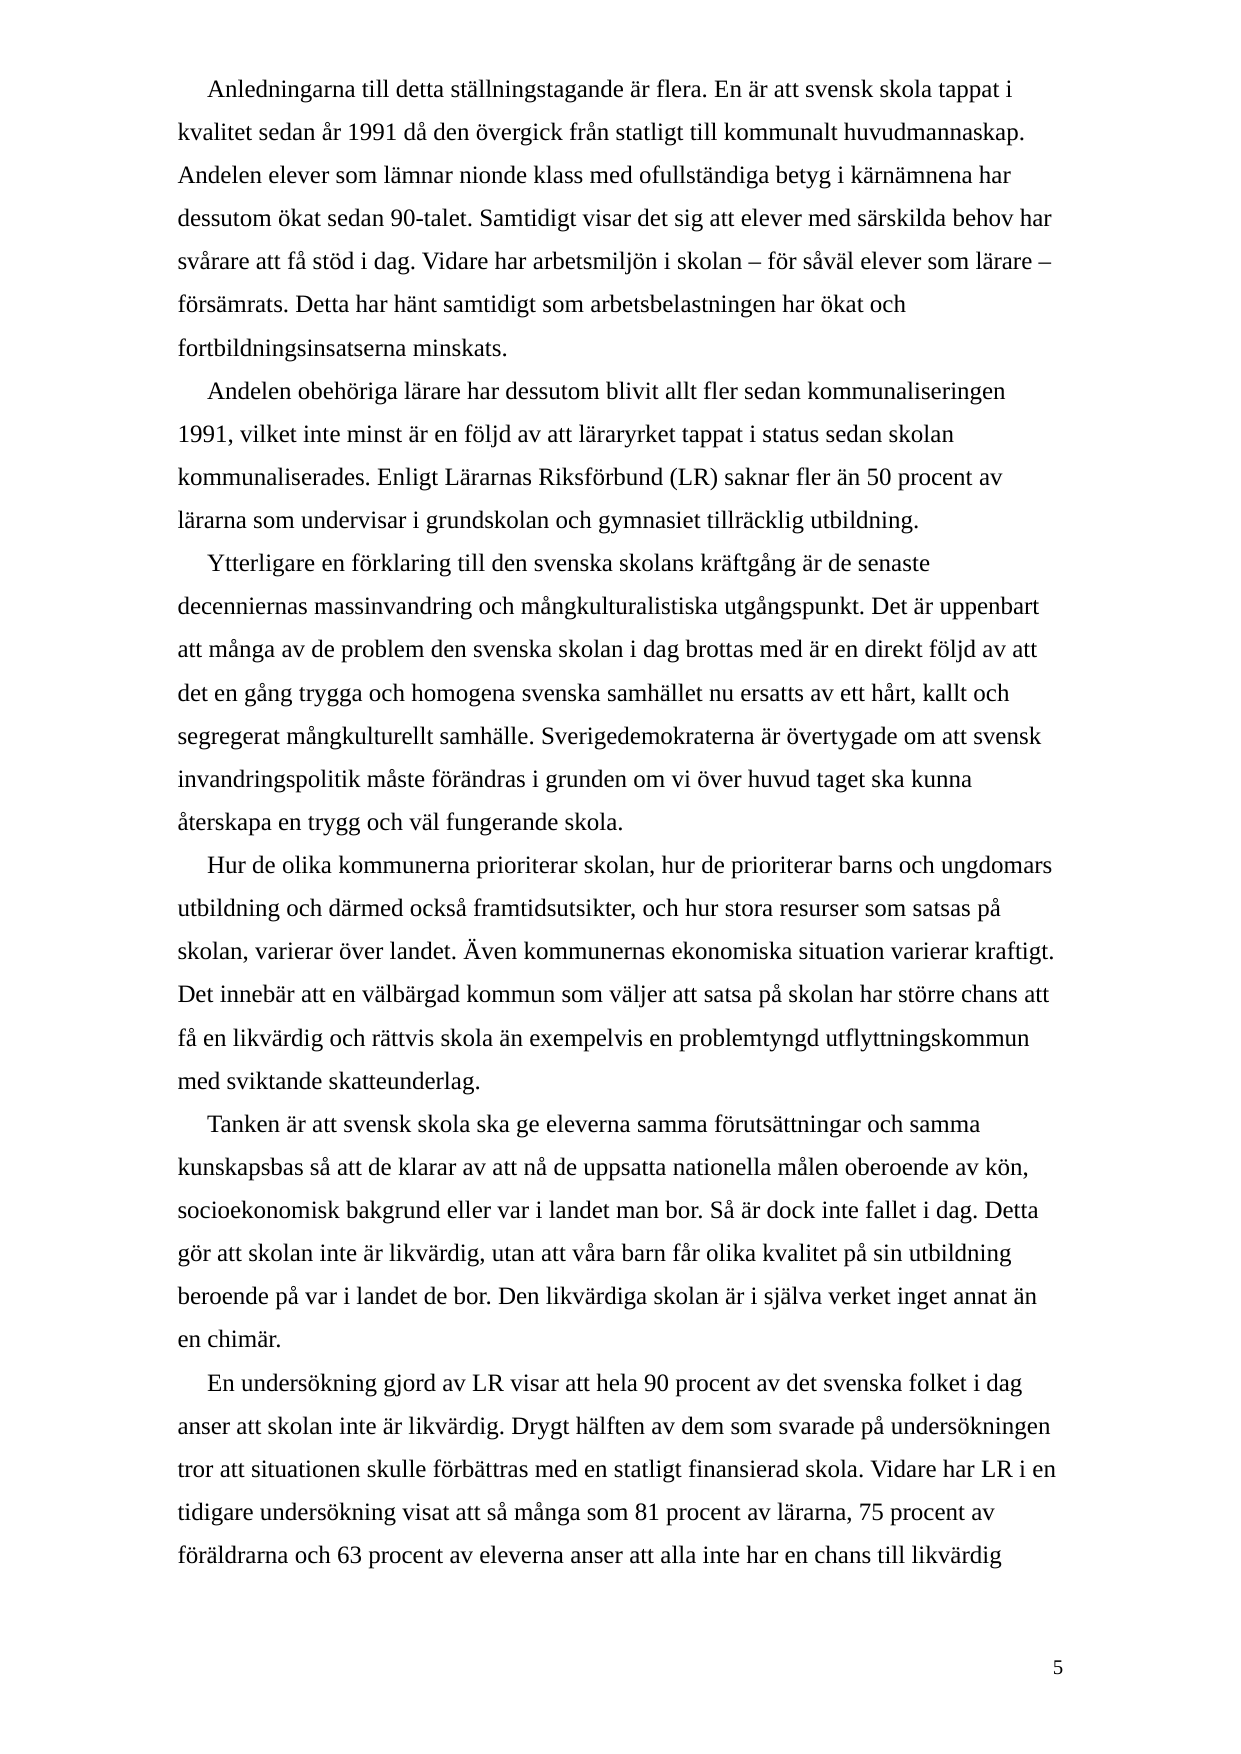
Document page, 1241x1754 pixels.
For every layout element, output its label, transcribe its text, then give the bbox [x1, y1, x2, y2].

text Tanken är att svensk skola ska ge eleverna samma förutsättningar och samma kunskapsbas så att de klarar av att nå de uppsatta nationella målen oberoende av kön, socioekonomisk bakgrund eller var i landet man bor. Så är dock inte fallet i dag. Detta gör att skolan inte är likvärdig, utan att våra barn får olika kvalitet på sin utbildning beroende på var i landet de bor. Den likvärdiga skolan är i själva verket inget annat än en chimär. [177, 1109, 1063, 1353]
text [177, 1368, 1063, 1569]
text Anledningarna till detta ställningstagande är flera. En är att svensk skola tappat i kvalitet sedan år 1991 då den övergick från statligt till kommunalt huvudmannaskap. Andelen elever som lämnar nionde klass med ofullständiga betyg i kärnämnena har dessutom ökat sedan 90-talet. Samtidigt visar det sig att elever med särskilda behov har svårare att få stöd i dag. Vidare har arbetsmiljön i skolan – för såväl elever som lärare – försämrats. Detta har hänt samtidigt som arbetsbelastningen har ökat och fortbildningsinsatserna minskats. [177, 74, 1063, 361]
text Hur de olika kommunerna prioriterar skolan, hur de prioriterar barns och ungdomars utbildning och därmed också framtidsutsikter, och hur stora resurser som satsas på skolan, varierar över landet. Även kommunernas ekonomiska situation varierar kraftigt. Det innebär att en välbärgad kommun som väljer att satsa på skolan har större chans att få en likvärdig och rättvis skola än exempelvis en problemtyngd utflyttningskommun med sviktande skatteunderlag. [177, 850, 1063, 1094]
text Ytterligare en förklaring till den svenska skolans kräftgång är de senaste decenniernas massinvandring och mångkulturalistiska utgångspunkt. Det är uppenbart att många av de problem den svenska skolan i dag brottas med är en direkt följd av att det en gång trygga och homogena svenska samhället nu ersatts av ett hårt, kallt och segregerat mångkulturellt samhälle. Sverigedemokraterna är övertygade om att svensk invandringspolitik måste förändras i grunden om vi över huvud taget ska kunna återskapa en trygg och väl fungerande skola. [177, 548, 1063, 836]
text Andelen obehöriga lärare har dessutom blivit allt fler sedan kommunaliseringen 1991, vilket inte minst är en följd av att läraryrket tappat i status sedan skolan kommunaliserades. Enligt Lärarnas Riksförbund (LR) saknar fler än 50 procent av lärarna som undervisar i grundskolan och gymnasiet tillräcklig utbildning. [177, 376, 1063, 534]
